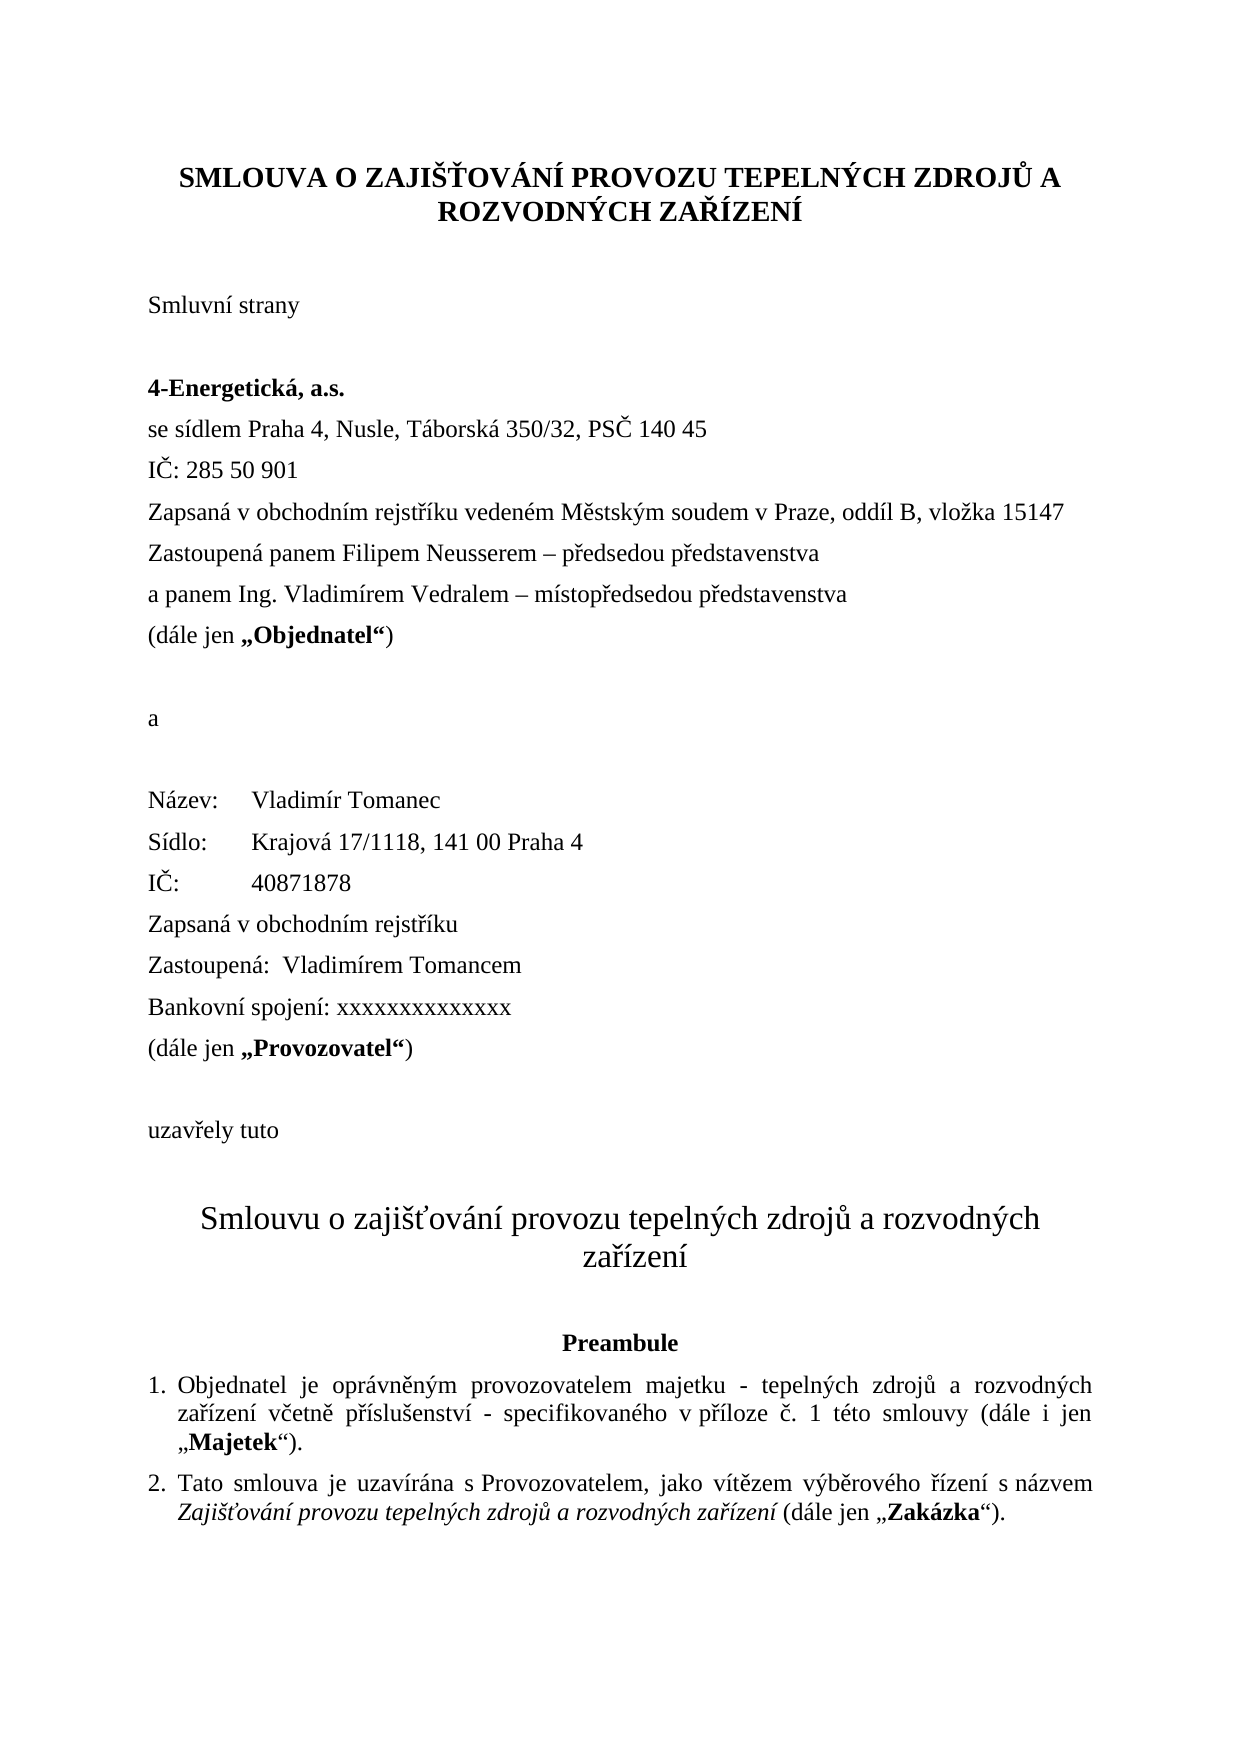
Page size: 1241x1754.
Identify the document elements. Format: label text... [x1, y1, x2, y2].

text Zapsaná v obchodním rejstříku vedeném Městským soudem v Praze, oddíl B, vložka 15147 [148, 497, 1093, 526]
text (dále jen „Provozovatel“) [148, 1033, 1093, 1062]
text Bankovní spojení: xxxxxxxxxxxxxx [148, 992, 1093, 1021]
text Smlouvu o zajišťování provozu tepelných zdrojů a rozvodných zařízení [148, 1198, 1093, 1275]
text Zapsaná v obchodním rejstříku [148, 909, 1093, 938]
text Název: Vladimír Tomanec [148, 786, 1093, 814]
text se sídlem Praha 4, Nusle, Táborská 350/32, PSČ 140 45 [148, 414, 1093, 443]
text Zastoupená: Vladimírem Tomancem [148, 951, 1093, 979]
text a [148, 703, 1093, 732]
list Tato smlouva je uzavírána s Provozovatelem, jako vítězem výběrového řízení s názvem Zajišťování provozu tepelných zdrojů a rozvodných zařízení (dále jen „Zakázka“). [148, 1468, 1093, 1526]
text IČ: 40871878 [148, 868, 1093, 897]
list Objednatel je oprávněným provozovatelem majetku - tepelných zdrojů a rozvodných zařízení včetně příslušenství - specifikovaného v příloze č. 1 této smlouvy (dále i jen „Majetek“). [148, 1370, 1093, 1456]
text Sídlo: Krajová 17/1118, 141 00 Praha 4 [148, 827, 1093, 856]
text 4-Energetická, a.s. [148, 373, 1093, 402]
text Zastoupená panem Filipem Neusserem – předsedou představenstva [148, 538, 1093, 567]
text SMLOUVA O ZAJIŠŤOVÁNÍ PROVOZU TEPELNÝCH ZDROJŮ A ROZVODNÝCH ZAŘÍZENÍ [148, 160, 1093, 227]
text IČ: 285 50 901 [148, 456, 1093, 484]
text (dále jen „Objednatel“) [148, 621, 1093, 649]
text uzavřely tuto [148, 1116, 1093, 1144]
text a panem Ing. Vladimírem Vedralem – místopředsedou představenstva [148, 579, 1093, 608]
text Smluvní strany [148, 291, 1093, 319]
text Preambule [148, 1328, 1093, 1357]
